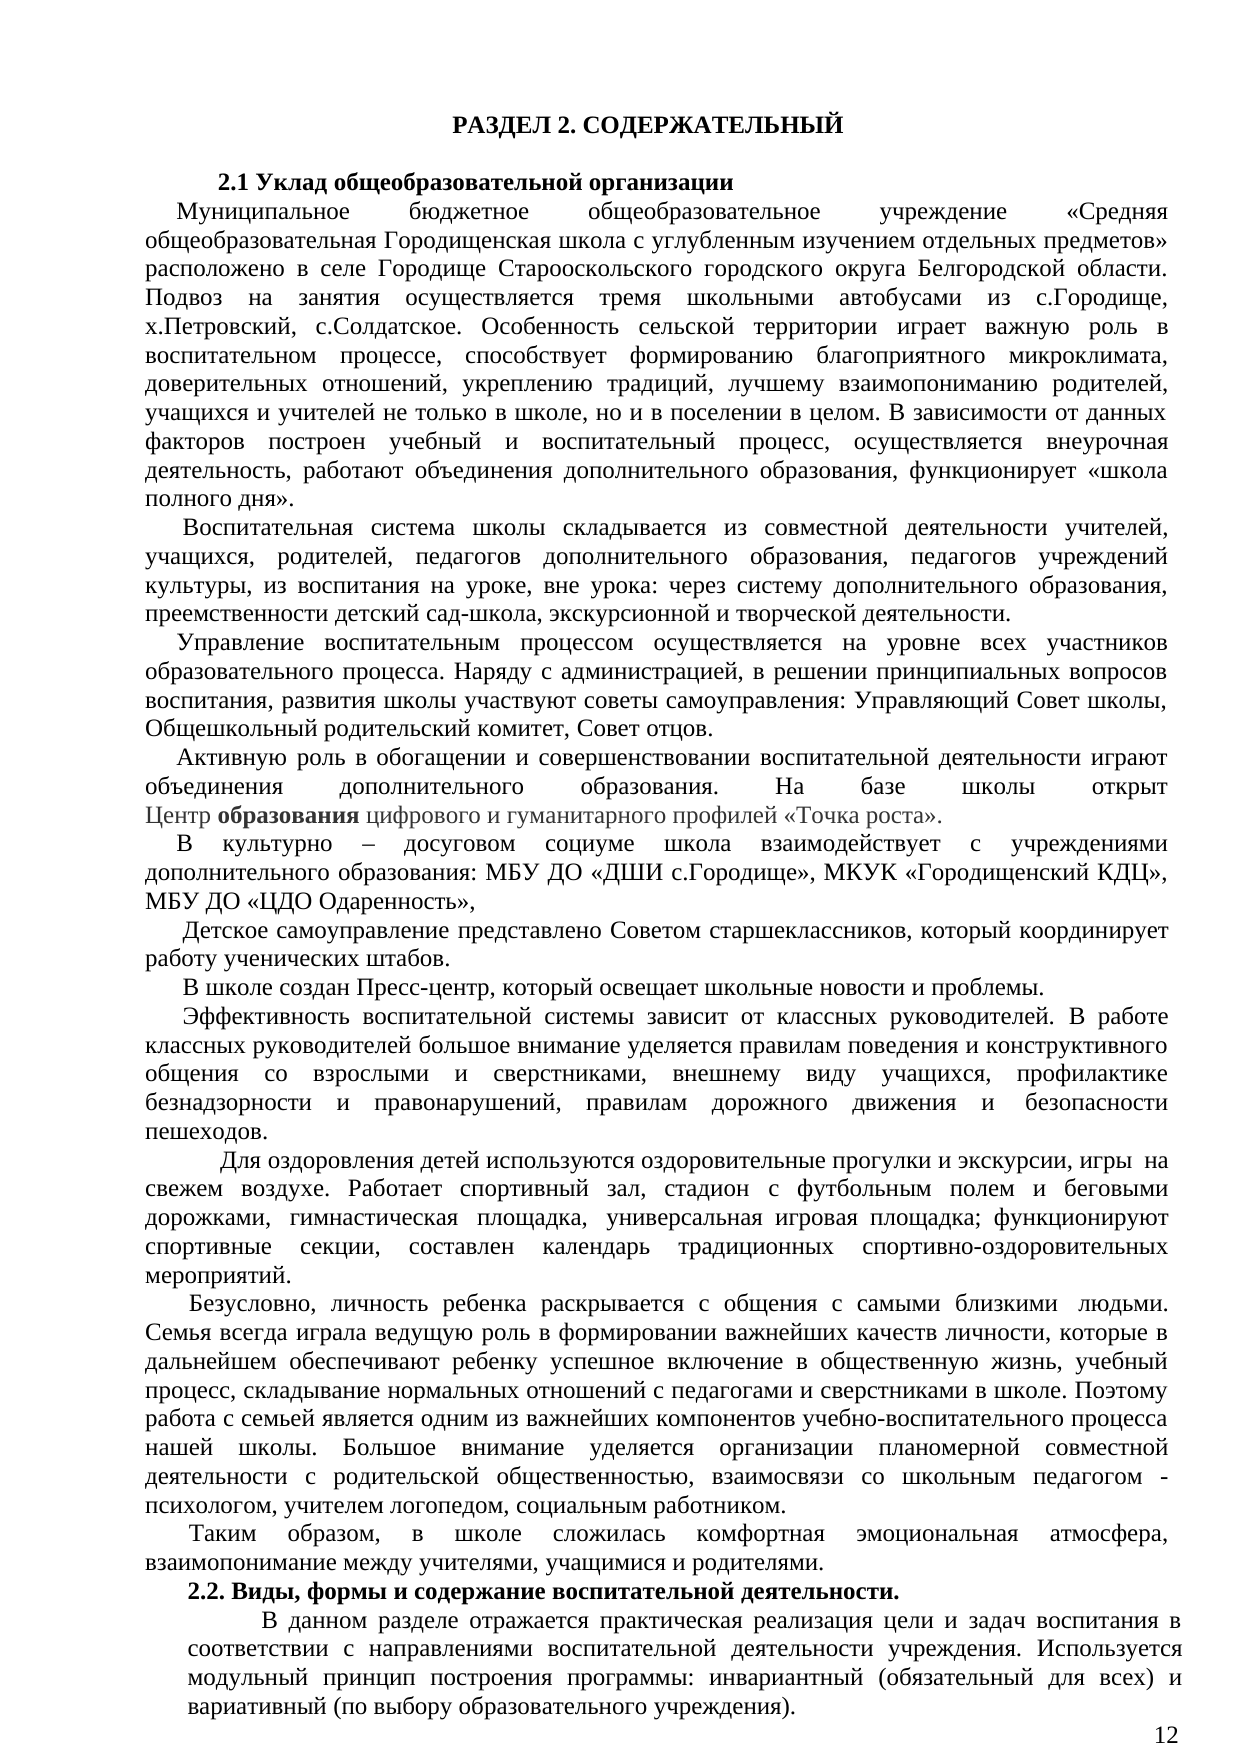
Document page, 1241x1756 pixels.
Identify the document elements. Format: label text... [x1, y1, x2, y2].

text Для оздоровления детей используются оздоровительные прогулки и экскурсии, игры на свежем воздухе. Работает спортивный зал, стадион с футбольным полем и беговыми дорожками, гимнастическая площадка, универсальная игровая площадка; функционируют спортивные секции, составлен календарь традиционных спортивно-оздоровительных мероприятий. [145, 1145, 1169, 1288]
text Управление воспитательным процессом осуществляется на уровне всех участников образовательного процесса. Наряду с администрацией, в решении принципиальных вопросов воспитания, развития школы участвуют советы самоуправления: Управляющий Совет школы, Общешкольный родительский комитет, Совет отцов. [145, 627, 1168, 742]
text В школе создан Пресс-центр, который освещает школьные новости и проблемы. [182, 972, 1198, 1001]
text Муниципальное бюджетное общеобразовательное учреждение «Средняя общеобразовательная Городищенская школа с углубленным изучением отдельных предметов» расположено в селе Городище Старооскольского городского округа Белгородской области. Подвоз на занятия осуществляется тремя школьными автобусами из с.Городище, х.Петровский, с.Солдатское. Особенность сельской территории играет важную роль в воспитательном процессе, способствует формированию благоприятного микроклимата, доверительных отношений, укреплению традиций, лучшему взаимопониманию родителей, учащихся и учителей не только в школе, но и в поселении в целом. В зависимости от данных факторов построен учебный и воспитательный процесс, осуществляется внеурочная деятельность, работают объединения дополнительного образования, функционирует «школа полного дня». [145, 196, 1168, 512]
text РАЗДЕЛ 2. СОДЕРЖАТЕЛЬНЫЙ [219, 110, 1076, 138]
text 2.1 Уклад общеобразовательной организации [218, 167, 1198, 196]
text Безусловно, личность ребенка раскрывается с общения с самыми близкими людьми. Семья всегда играла ведущую роль в формировании важнейших качеств личности, которые в дальнейшем обеспечивают ребенку успешное включение в общественную жизнь, учебный процесс, складывание нормальных отношений с педагогами и сверстниками в школе. Поэтому работа с семьей является одним из важнейших компонентов учебно-воспитательного процесса нашей школы. Большое внимание уделяется организации планомерной совместной деятельности с родительской общественностью, взаимосвязи со школьным педагогом - психологом, учителем логопедом, социальным работником. [145, 1288, 1169, 1518]
text В культурно – досуговом социуме школа взаимодействует с учреждениями дополнительного образования: МБУ ДО «ДШИ с.Городище», МКУК «Городищенский КДЦ», МБУ ДО «ЦДО Одаренность», [145, 828, 1168, 915]
text Эффективность воспитательной системы зависит от классных руководителей. В работе классных руководителей большое внимание уделяется правилам поведения и конструктивного общения со взрослыми и сверстниками, внешнему виду учащихся, профилактике безнадзорности и правонарушений, правилам дорожного движения и безопасности пешеходов. [145, 1001, 1168, 1145]
text 2.2. Виды, формы и содержание воспитательной деятельности. [187, 1576, 1198, 1605]
text Активную роль в обогащении и совершенствовании воспитательной деятельности играют объединения дополнительного образования. На базе школы открыт Центр образования цифрового и гуманитарного профилей «Точка роста». [145, 742, 1168, 828]
text В данном разделе отражается практическая реализация цели и задач воспитания в соответствии с направлениями воспитательной деятельности учреждения. Используется модульный принцип построения программы: инвариантный (обязательный для всех) и вариативный (по выбору образовательного учреждения). [187, 1605, 1182, 1720]
text Таким образом, в школе сложилась комфортная эмоциональная атмосфера, взаимопонимание между учителями, учащимися и родителями. [145, 1518, 1168, 1576]
text Детское самоуправление представлено Советом старшеклассников, который координирует работу ученических штабов. [145, 915, 1169, 972]
text Воспитательная система школы складывается из совместной деятельности учителей, учащихся, родителей, педагогов дополнительного образования, педагогов учреждений культуры, из воспитания на уроке, вне урока: через систему дополнительного образования, преемственности детский сад-школа, экскурсионной и творческой деятельности. [145, 512, 1168, 627]
